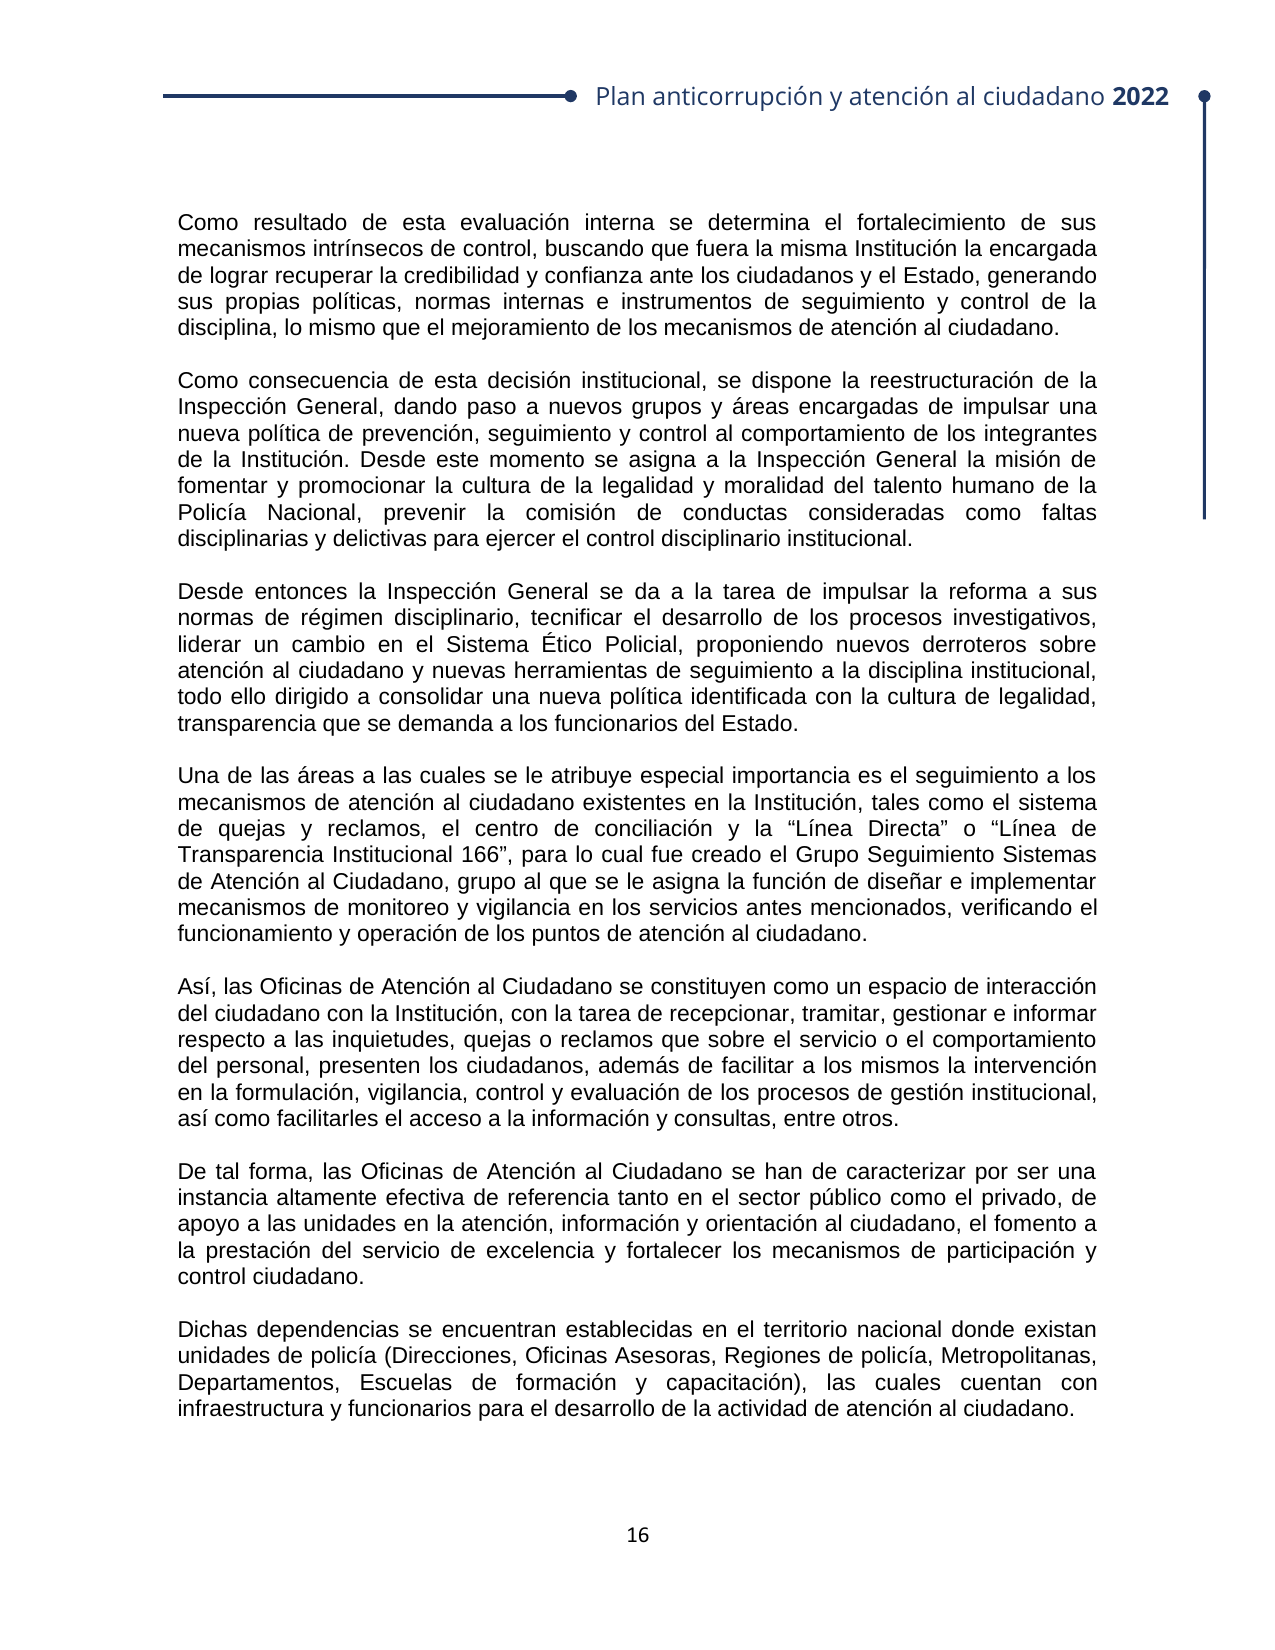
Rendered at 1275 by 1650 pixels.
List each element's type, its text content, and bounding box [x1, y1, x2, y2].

text Así, las Oficinas de Atención al Ciudadano se constituyen como un espacio de interacción del ciudadano con la Institución, con la tarea de recepcionar, tramitar, gestionar e informar respecto a las inquietudes, quejas o reclamos que sobre el servicio o el comportamiento del personal, presenten los ciudadanos, además de facilitar a los mismos la intervención en la formulación, vigilancia, control y evaluación de los procesos de gestión institucional, así como facilitarles el acceso a la información y consultas, entre otros. [177, 973, 1098, 1131]
text Una de las áreas a las cuales se le atribuye especial importancia es el seguimiento a los mecanismos de atención al ciudadano existentes en la Institución, tales como el sistema de quejas y reclamos, el centro de conciliación y la “Línea Directa” o “Línea de Transparencia Institucional 166”, para lo cual fue creado el Grupo Seguimiento Sistemas de Atención al Ciudadano, grupo al que se le asigna la función de diseñar e implementar mecanismos de monitoreo y vigilancia en los servicios antes mencionados, verificando el funcionamiento y operación de los puntos de atención al ciudadano. [177, 762, 1098, 947]
text De tal forma, las Oficinas de Atención al Ciudadano se han de caracterizar por ser una instancia altamente efectiva de referencia tanto en el sector público como el privado, de apoyo a las unidades en la atención, información y orientación al ciudadano, el fomento a la prestación del servicio de excelencia y fortalecer los mecanismos de participación y control ciudadano. [177, 1158, 1098, 1289]
text Dichas dependencias se encuentran establecidas en el territorio nacional donde existan unidades de policía (Direcciones, Oficinas Asesoras, Regiones de policía, Metropolitanas, Departamentos, Escuelas de formación y capacitación), las cuales cuentan con infraestructura y funcionarios para el desarrollo de la actividad de atención al ciudadano. [177, 1316, 1098, 1421]
text Como consecuencia de esta decisión institucional, se dispone la reestructuración de la Inspección General, dando paso a nuevos grupos y áreas encargadas de impulsar una nueva política de prevención, seguimiento y control al comportamiento de los integrantes de la Institución. Desde este momento se asigna a la Inspección General la misión de fomentar y promocionar la cultura de la legalidad y moralidad del talento humano de la Policía Nacional, prevenir la comisión de conductas consideradas como faltas disciplinarias y delictivas para ejercer el control disciplinario institucional. [177, 367, 1098, 551]
text Como resultado de esta evaluación interna se determina el fortalecimiento de sus mecanismos intrínsecos de control, buscando que fuera la misma Institución la encargada de lograr recuperar la credibilidad y confianza ante los ciudadanos y el Estado, generando sus propias políticas, normas internas e instrumentos de seguimiento y control de la disciplina, lo mismo que el mejoramiento de los mecanismos de atención al ciudadano. [177, 209, 1098, 341]
text Desde entonces la Inspección General se da a la tarea de impulsar la reforma a sus normas de régimen disciplinario, tecnificar el desarrollo de los procesos investigativos, liderar un cambio en el Sistema Ético Policial, proponiendo nuevos derroteros sobre atención al ciudadano y nuevas herramientas de seguimiento a la disciplina institucional, todo ello dirigido a consolidar una nueva política identificada con la cultura de legalidad, transparencia que se demanda a los funcionarios del Estado. [177, 578, 1098, 736]
